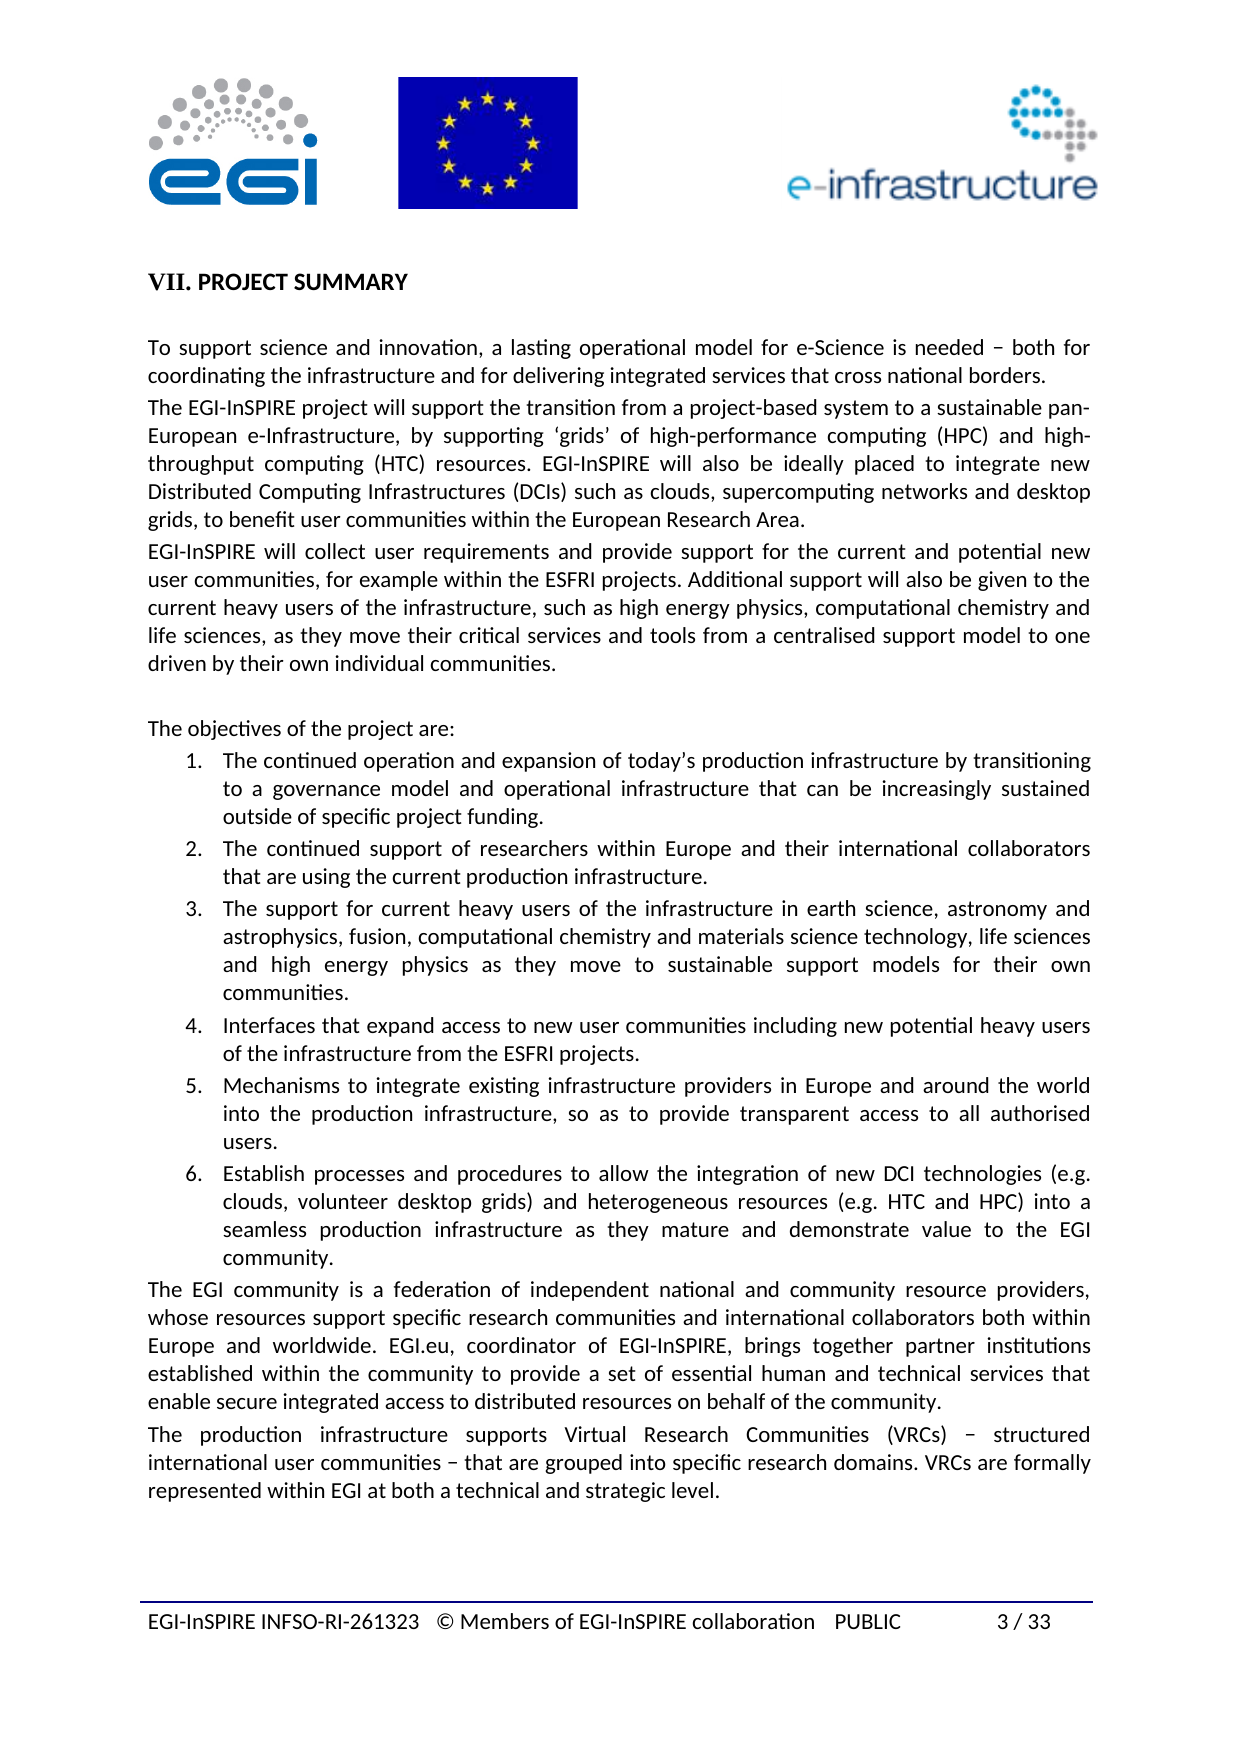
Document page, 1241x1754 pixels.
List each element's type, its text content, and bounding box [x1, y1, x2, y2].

list Establish processes and procedures to allow the integration of new DCI technologies (e.g. clouds, volunteer desktop grids) and heterogeneous resources (e.g. HTC and HPC) into a seamless production infrastructure as they mature and demonstrate value to the EGI community. [185, 1159, 1092, 1271]
list Interfaces that expand access to new user communities including new potential heavy users of the infrastructure from the ESFRI projects. [185, 1011, 1092, 1067]
picture [147, 77, 319, 207]
list The continued operation and expansion of today’s production infrastructure by transitioning to a governance model and operational infrastructure that can be increasingly sustained outside of specific project funding. [185, 746, 1092, 830]
picture [398, 77, 578, 209]
text The EGI-InSPIRE project will support the transition from a project-based system to a sustainable pan-European e-Infrastructure, by supporting ‘grids’ of high-performance computing (HPC) and high-throughput computing (HTC) resources. EGI-InSPIRE will also be ideally placed to integrate new Distributed Computing Infrastructures (DCIs) such as clouds, supercomputing networks and desktop grids, to benefit user communities within the European Research Area. [148, 393, 1092, 533]
list The continued support of researchers within Europe and their international collaborators that are using the current production infrastructure. [185, 834, 1092, 890]
list The support for current heavy users of the infrastructure in earth science, astronomy and astrophysics, fusion, computational chemistry and materials science technology, life sciences and high energy physics as they move to sustainable support models for their own communities. [185, 894, 1092, 1007]
text The EGI community is a federation of independent national and community resource providers, whose resources support specific research communities and international collaborators both within Europe and worldwide. EGI.eu, coordinator of EGI-InSPIRE, brings together partner institutions established within the community to provide a set of essential human and technical services that enable secure integrated access to distributed resources on behalf of the community. [148, 1275, 1092, 1416]
list Mechanisms to integrate existing infrastructure providers in Europe and around the world into the production infrastructure, so as to provide transparent access to all authorised users. [185, 1071, 1092, 1155]
text EGI-InSPIRE will collect user requirements and provide support for the current and potential new user communities, for example within the ESFRI projects. Additional support will also be given to the current heavy users of the infrastructure, such as high energy physics, computational chemistry and life sciences, as they move their critical services and tools from a centralised support model to one driven by their own individual communities. [148, 537, 1092, 677]
text The production infrastructure supports Virtual Research Communities (VRCs) − structured international user communities − that are grouped into specific research domains. VRCs are formally represented within EGI at both a technical and strategic level. [148, 1420, 1092, 1504]
text To support science and innovation, a lasting operational model for e-Science is needed − both for coordinating the infrastructure and for delivering integrated services that cross national borders. [148, 333, 1092, 389]
picture [780, 77, 1106, 209]
text PROJECT SUMMARY [148, 266, 1092, 297]
text The objectives of the project are: [148, 714, 1092, 742]
